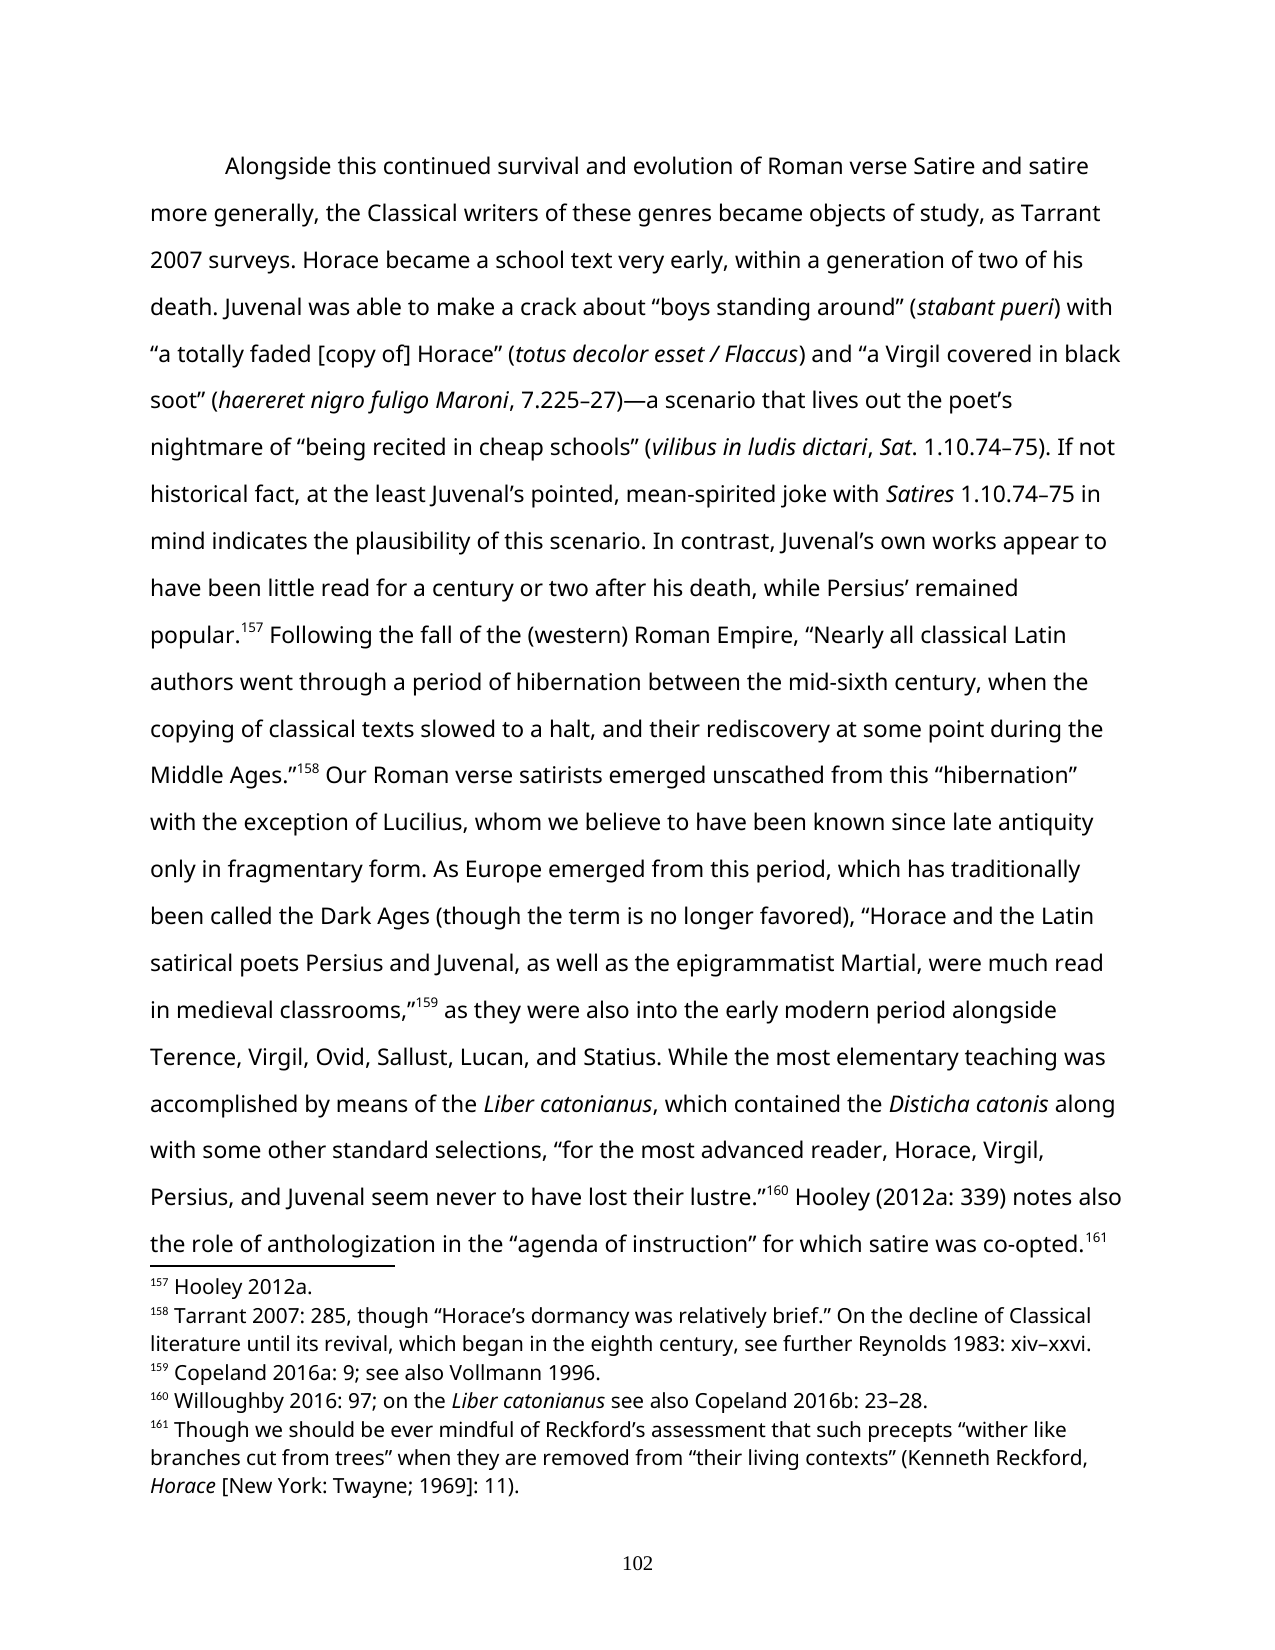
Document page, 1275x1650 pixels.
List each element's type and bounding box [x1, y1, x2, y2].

text [150, 150, 1125, 1259]
